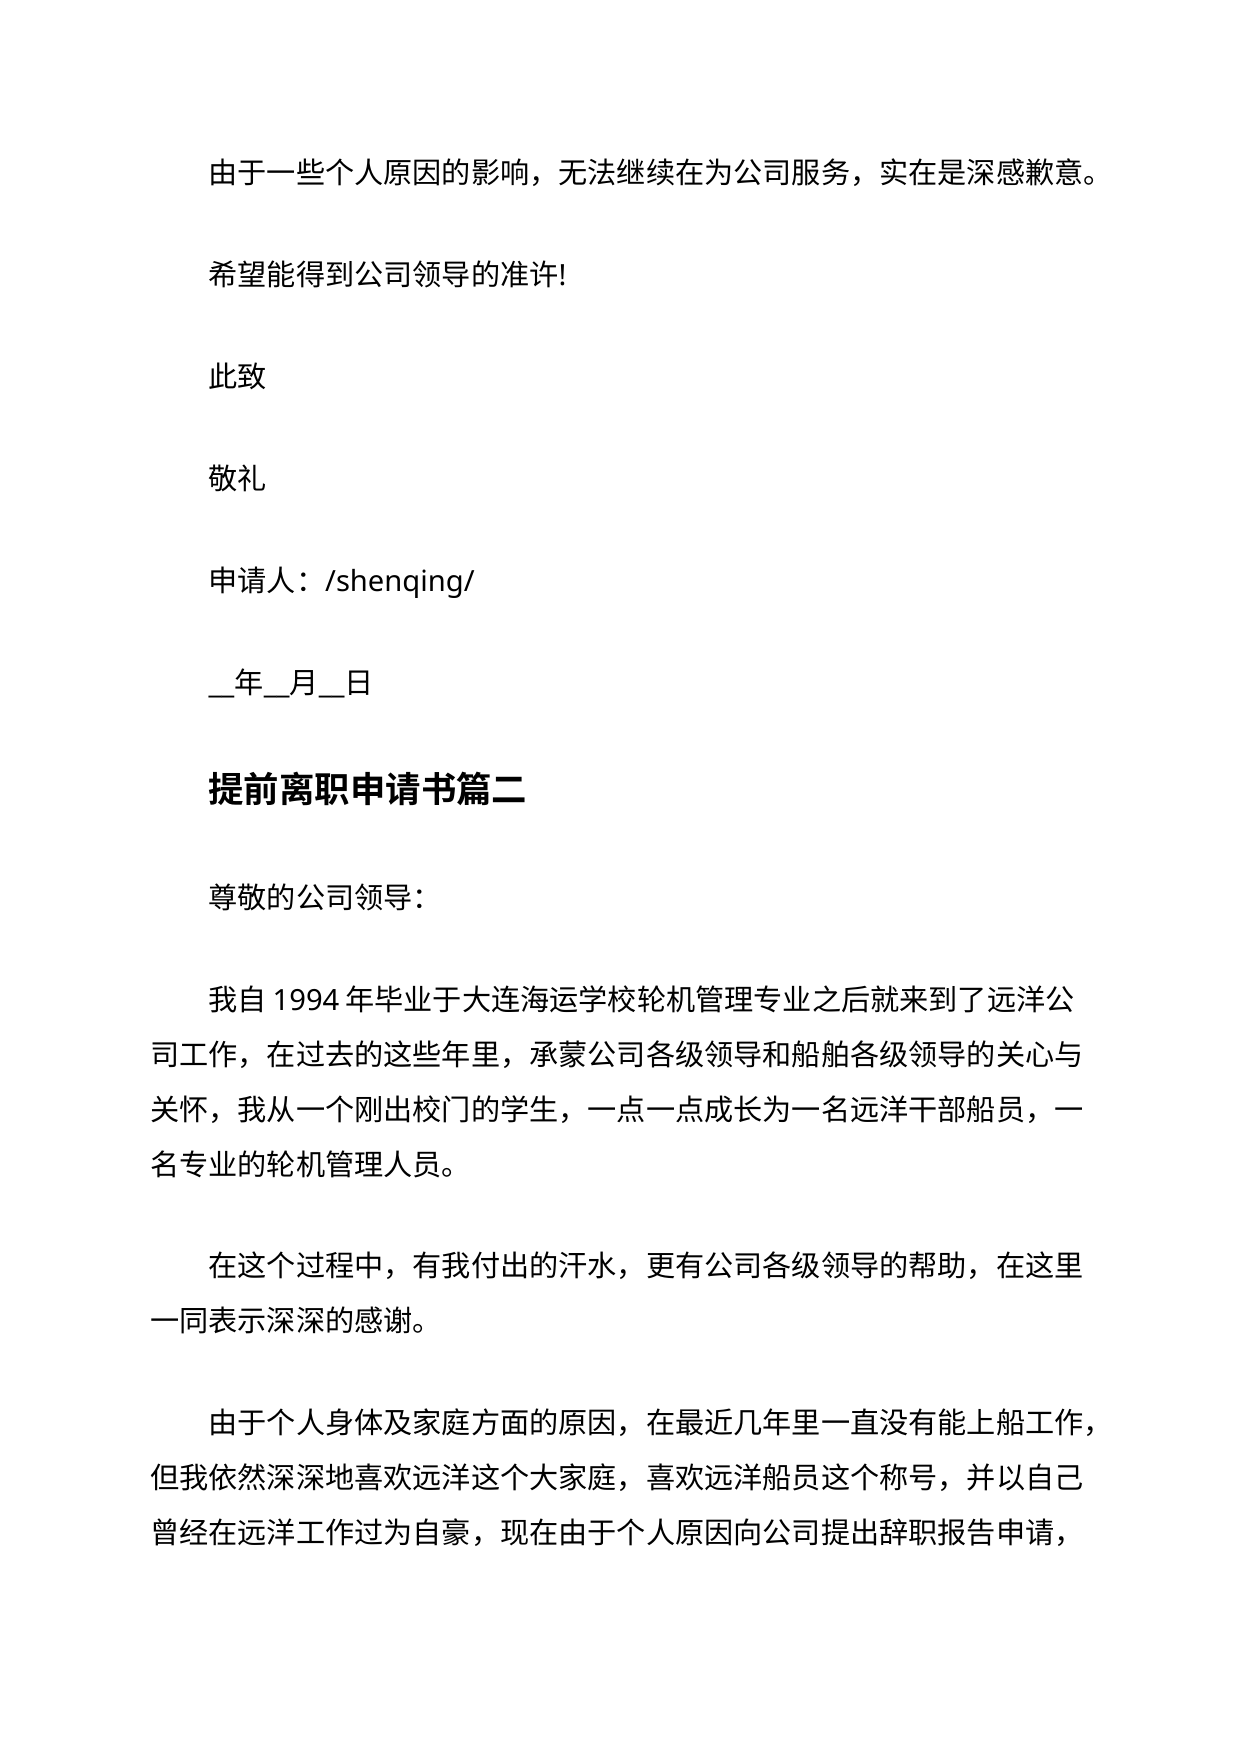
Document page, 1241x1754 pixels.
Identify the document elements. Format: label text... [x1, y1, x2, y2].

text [150, 1400, 1090, 1552]
text 申请人：/shenqing/ [150, 557, 1090, 600]
text 在这个过程中，有我付出的汗水，更有公司各级领导的帮助，在这里一同表示深深的感谢。 [150, 1243, 1090, 1340]
text 敬礼 [150, 456, 1090, 498]
text 我自1994年毕业于大连海运学校轮机管理专业之后就来到了远洋公司工作，在过去的这些年里，承蒙公司各级领导和船舶各级领导的关心与关怀，我从一个刚出校门的学生，一点一点成长为一名远洋干部船员，一名专业的轮机管理人员。 [150, 976, 1090, 1183]
text 尊敬的公司领导： [150, 875, 1090, 917]
text 提前离职申请书篇二 [150, 761, 1090, 812]
text 由于一些个人原因的影响，无法继续在为公司服务，实在是深感歉意。 [150, 150, 1090, 192]
text 希望能得到公司领导的准许! [150, 252, 1090, 294]
text 此致 [150, 354, 1090, 396]
text __年__月__日 [150, 659, 1090, 702]
